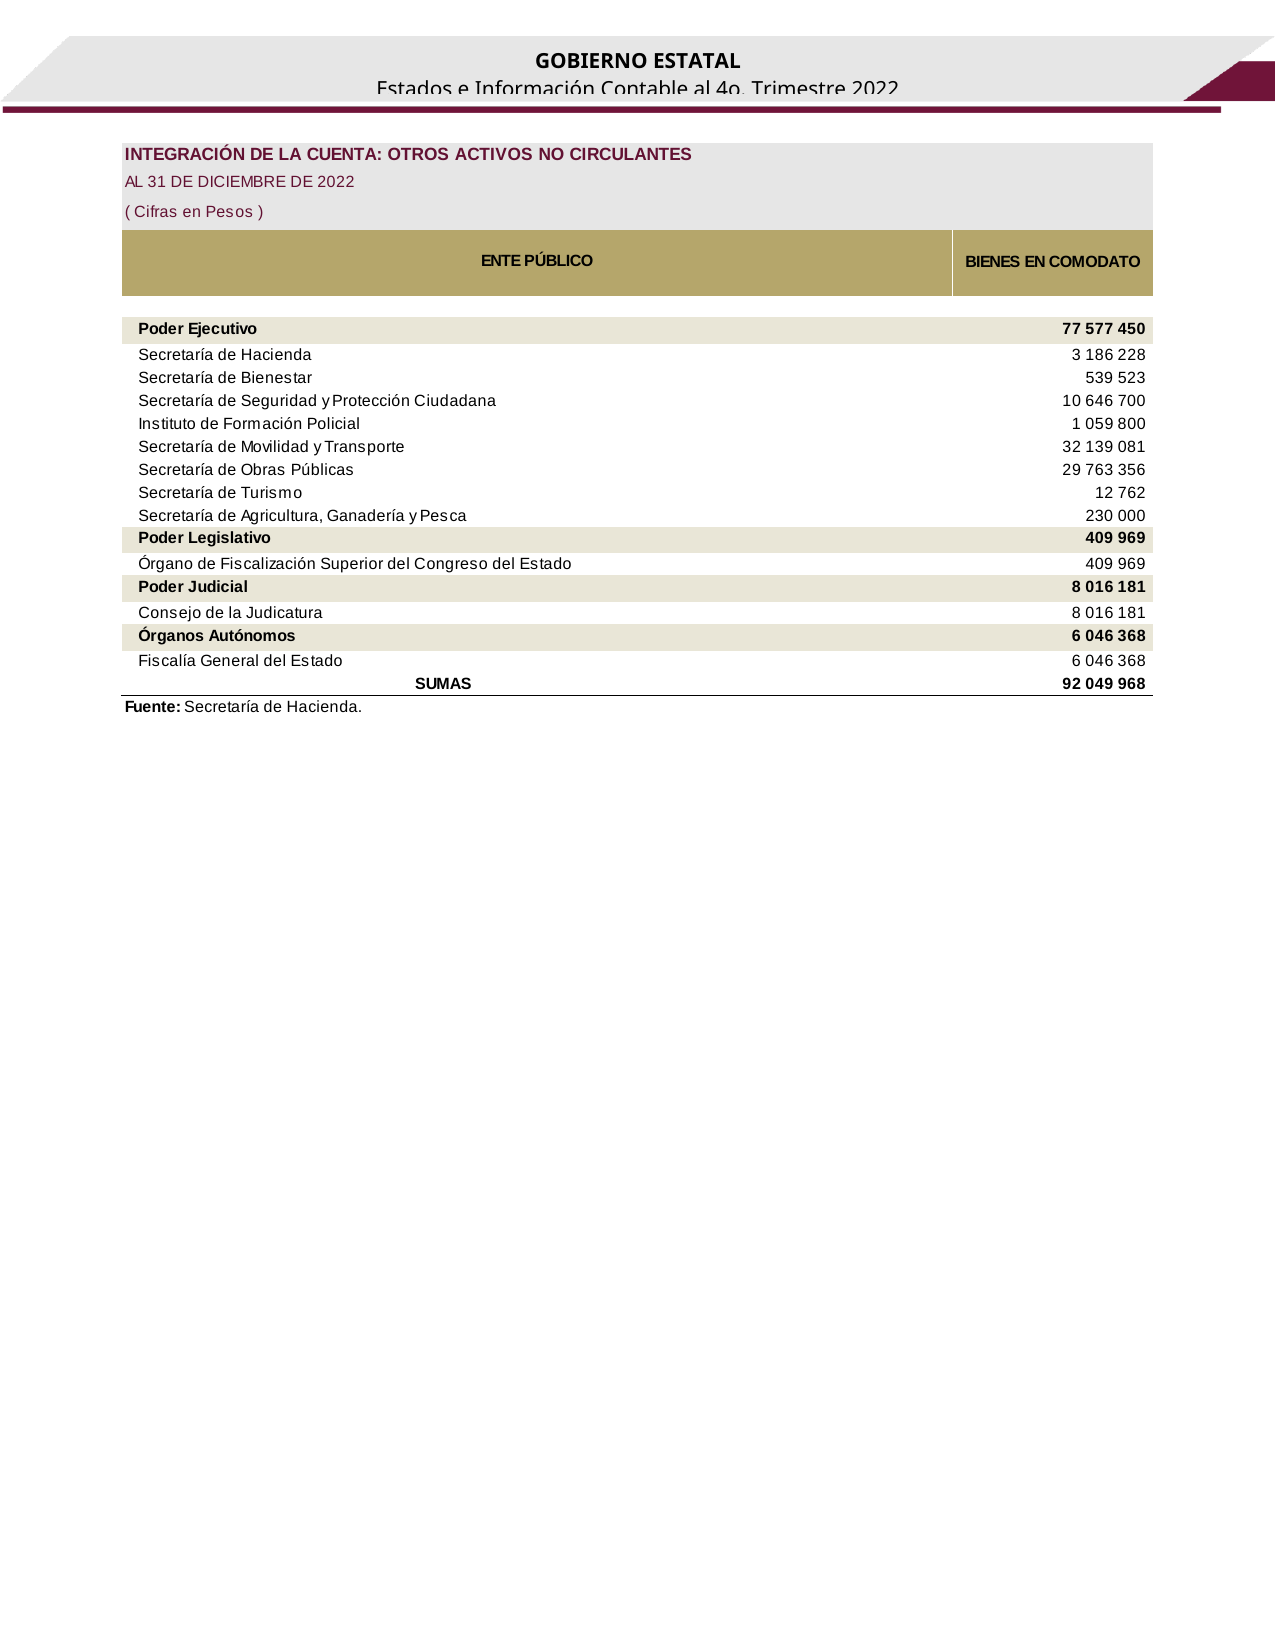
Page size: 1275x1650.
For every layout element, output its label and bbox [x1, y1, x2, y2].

picture [0, 36, 1275, 113]
